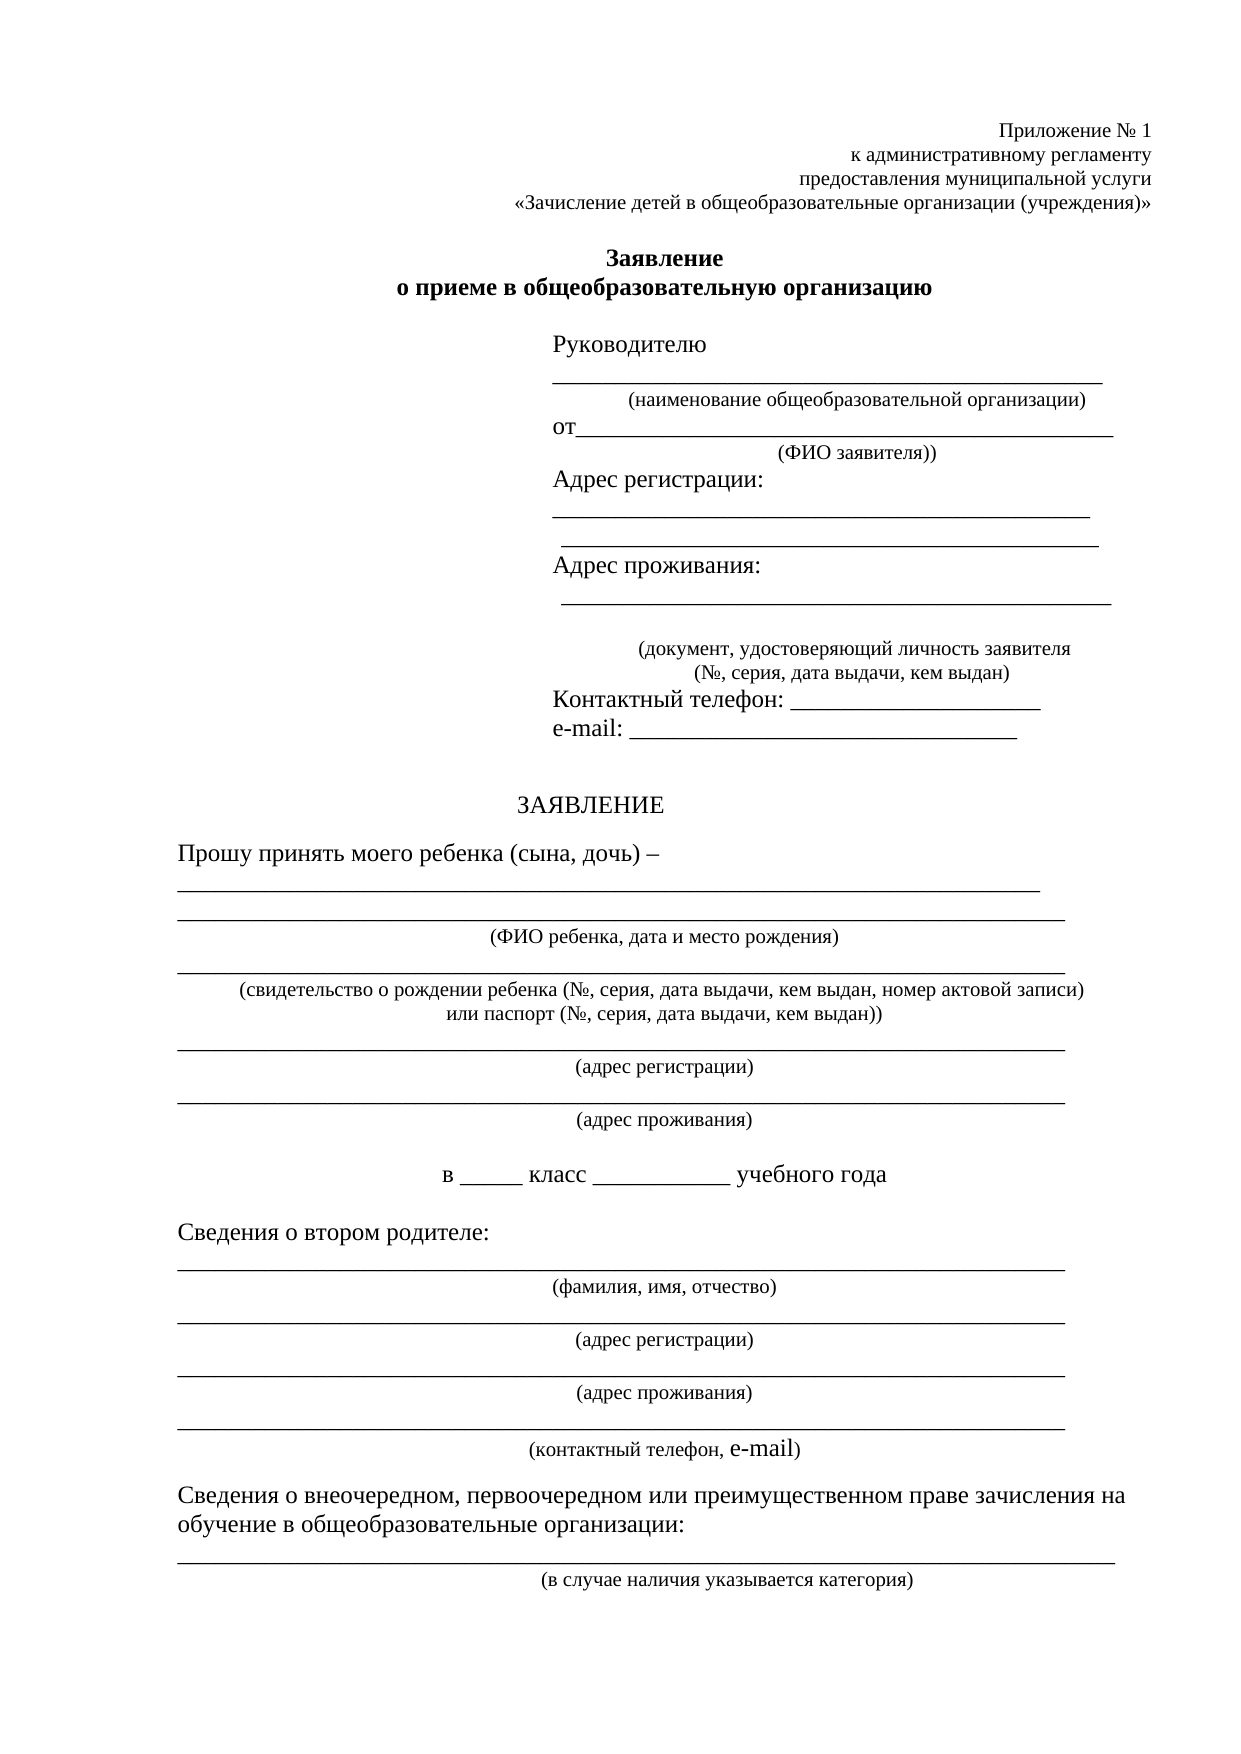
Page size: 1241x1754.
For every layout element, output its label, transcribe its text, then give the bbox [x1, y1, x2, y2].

text _______________________________________________________________________ [177, 1404, 1152, 1433]
text предоставления муниципальной услуги [177, 166, 1152, 190]
text _______________________________________________________________________ [177, 1246, 1152, 1274]
text (контактный телефон, е-mail) [177, 1433, 1152, 1461]
text _______________________________________________________________________ [177, 1298, 1152, 1327]
text о приеме в общеобразовательную организацию [177, 272, 1152, 301]
text е-mail: _______________________________ [552, 713, 1152, 742]
text Сведения о внеочередном, первоочередном или преимущественном праве зачисления на обучение в общеобразовательные организации: ___________________________________________________________________________ [177, 1481, 1152, 1567]
text Сведения о втором родителе: [177, 1217, 1152, 1246]
text (ФИО ребенка, дата и место рождения) [177, 924, 1152, 948]
text в _____ класс ___________ учебного года [177, 1159, 1152, 1188]
text (адрес регистрации) [177, 1054, 1152, 1078]
text (свидетельство о рождении ребенка (№, серия, дата выдачи, кем выдан, номер актовой записи) или паспорт (№, серия, дата выдачи, кем выдан)) [177, 977, 1152, 1025]
text ____________________________________________ [552, 579, 1152, 607]
text Адрес проживания: [552, 550, 1152, 579]
text Контактный телефон: ____________________ [552, 684, 1152, 713]
text (ФИО заявителя)) [177, 440, 1152, 464]
text Прошу принять моего ребенка (сына, дочь) – _____________________________________________________________________ [177, 838, 1152, 895]
text Адрес регистрации: ___________________________________________ [552, 464, 1152, 521]
text (наименование общеобразовательной организации) [177, 387, 1152, 411]
text Приложение № 1 [177, 118, 1152, 142]
text (в случае наличия указывается категория) [177, 1567, 1152, 1591]
text Руководителю ____________________________________________ [552, 329, 1152, 387]
text «Зачисление детей в общеобразовательные организации (учреждения)» [177, 190, 1152, 214]
text ЗАЯВЛЕНИЕ [177, 790, 1152, 818]
text (№, серия, дата выдачи, кем выдан) [552, 660, 1152, 684]
text _______________________________________________________________________ [177, 1078, 1152, 1106]
text от___________________________________________ [552, 411, 1152, 440]
text Заявление [177, 243, 1152, 272]
text (адрес проживания) [177, 1106, 1152, 1131]
text ___________________________________________ [552, 521, 1152, 550]
text _______________________________________________________________________ [177, 895, 1152, 924]
text (документ, удостоверяющий личность заявителя [552, 636, 1152, 660]
text (адрес регистрации) [177, 1327, 1152, 1351]
text к административному регламенту [177, 142, 1152, 166]
text (адрес проживания) [177, 1380, 1152, 1404]
text _______________________________________________________________________ [177, 1351, 1152, 1380]
text _______________________________________________________________________ [177, 1025, 1152, 1054]
text (фамилия, имя, отчество) [177, 1274, 1152, 1298]
text _______________________________________________________________________ [177, 948, 1152, 977]
